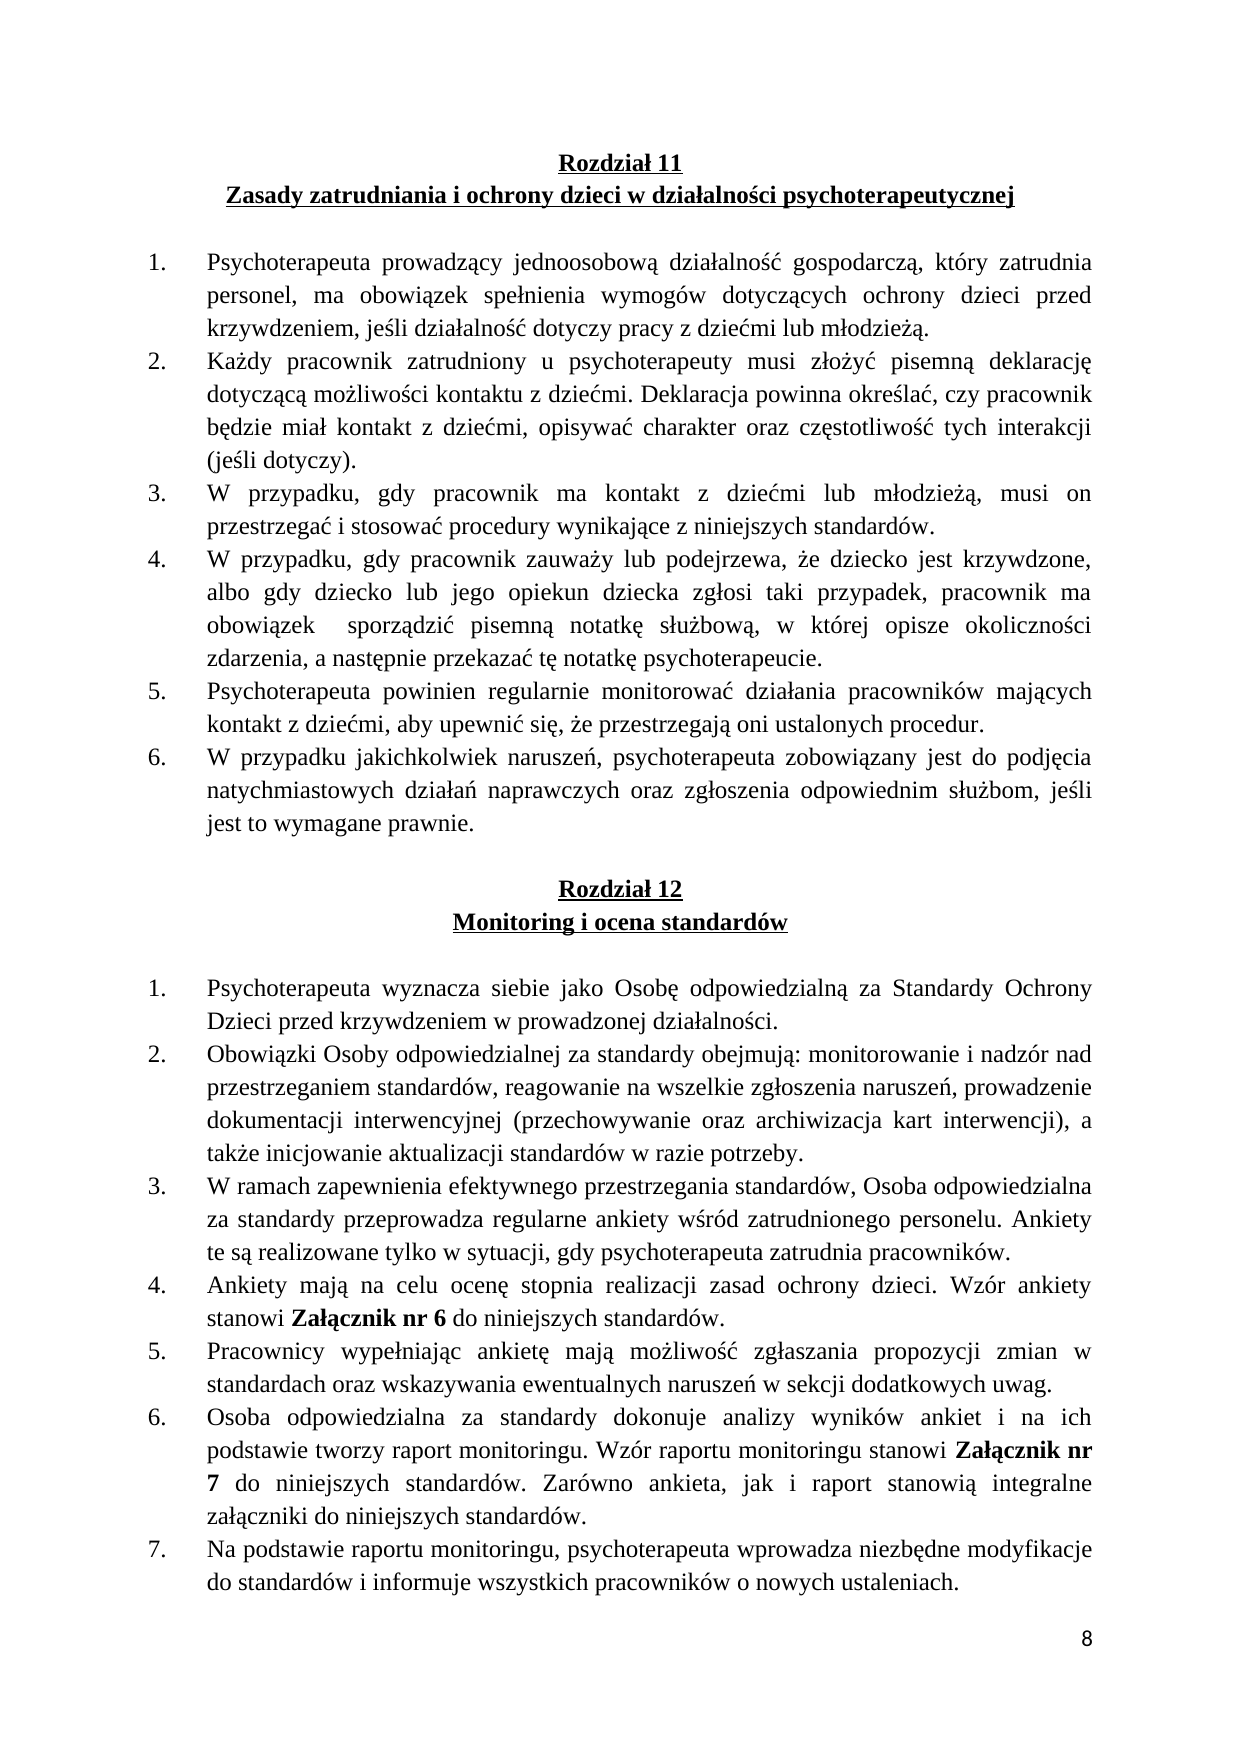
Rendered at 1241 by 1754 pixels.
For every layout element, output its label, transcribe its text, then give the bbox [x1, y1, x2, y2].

list Na podstawie raportu monitoringu, psychoterapeuta wprowadza niezbędne modyfikacje do standardów i informuje wszystkich pracowników o nowych ustaleniach. [148, 1534, 1093, 1596]
list Psychoterapeuta prowadzący jednoosobową działalność gospodarczą, który zatrudnia personel, ma obowiązek spełnienia wymogów dotyczących ochrony dzieci przed krzywdzeniem, jeśli działalność dotyczy pracy z dziećmi lub młodzieżą. [148, 247, 1093, 341]
list Każdy pracownik zatrudniony u psychoterapeuty musi złożyć pisemną deklarację dotyczącą możliwości kontaktu z dziećmi. Deklaracja powinna określać, czy pracownik będzie miał kontakt z dziećmi, opisywać charakter oraz częstotliwość tych interakcji (jeśli dotyczy). [148, 346, 1093, 473]
list W przypadku, gdy pracownik ma kontakt z dziećmi lub młodzieżą, musi on przestrzegać i stosować procedury wynikające z niniejszych standardów. [148, 478, 1093, 539]
text Rozdział 12 [148, 874, 1093, 903]
list W ramach zapewnienia efektywnego przestrzegania standardów, Osoba odpowiedzialna za standardy przeprowadza regularne ankiety wśród zatrudnionego personelu. Ankiety te są realizowane tylko w sytuacji, gdy psychoterapeuta zatrudnia pracowników. [148, 1171, 1093, 1266]
list Obowiązki Osoby odpowiedzialnej za standardy obejmują: monitorowanie i nadzór nad przestrzeganiem standardów, reagowanie na wszelkie zgłoszenia naruszeń, prowadzenie dokumentacji interwencyjnej (przechowywanie oraz archiwizacja kart interwencji), a także inicjowanie aktualizacji standardów w razie potrzeby. [148, 1039, 1093, 1167]
list W przypadku, gdy pracownik zauważy lub podejrzewa, że dziecko jest krzywdzone, albo gdy dziecko lub jego opiekun dziecka zgłosi taki przypadek, pracownik ma obowiązek sporządzić pisemną notatkę służbową, w której opisze okoliczności zdarzenia, a następnie przekazać tę notatkę psychoterapeucie. [148, 544, 1093, 672]
list W przypadku jakichkolwiek naruszeń, psychoterapeuta zobowiązany jest do podjęcia natychmiastowych działań naprawczych oraz zgłoszenia odpowiednim służbom, jeśli jest to wymagane prawnie. [148, 742, 1093, 837]
list Psychoterapeuta powinien regularnie monitorować działania pracowników mających kontakt z dziećmi, aby upewnić się, że przestrzegają oni ustalonych procedur. [148, 676, 1093, 738]
list Pracownicy wypełniając ankietę mają możliwość zgłaszania propozycji zmian w standardach oraz wskazywania ewentualnych naruszeń w sekcji dodatkowych uwag. [148, 1336, 1093, 1398]
list Ankiety mają na celu ocenę stopnia realizacji zasad ochrony dzieci. Wzór ankiety stanowi Załącznik nr 6 do niniejszych standardów. [148, 1270, 1093, 1332]
list Osoba odpowiedzialna za standardy dokonuje analizy wyników ankiet i na ich podstawie tworzy raport monitoringu. Wzór raportu monitoringu stanowi Załącznik nr 7 do niniejszych standardów. Zarówno ankieta, jak i raport stanowią integralne załączniki do niniejszych standardów. [148, 1402, 1093, 1530]
text Zasady zatrudniania i ochrony dzieci w działalności psychoterapeutycznej [148, 181, 1093, 209]
text Monitoring i ocena standardów [148, 907, 1093, 936]
text Rozdział 11 [148, 148, 1093, 176]
list Psychoterapeuta wyznacza siebie jako Osobę odpowiedzialną za Standardy Ochrony Dzieci przed krzywdzeniem w prowadzonej działalności. [148, 973, 1093, 1035]
